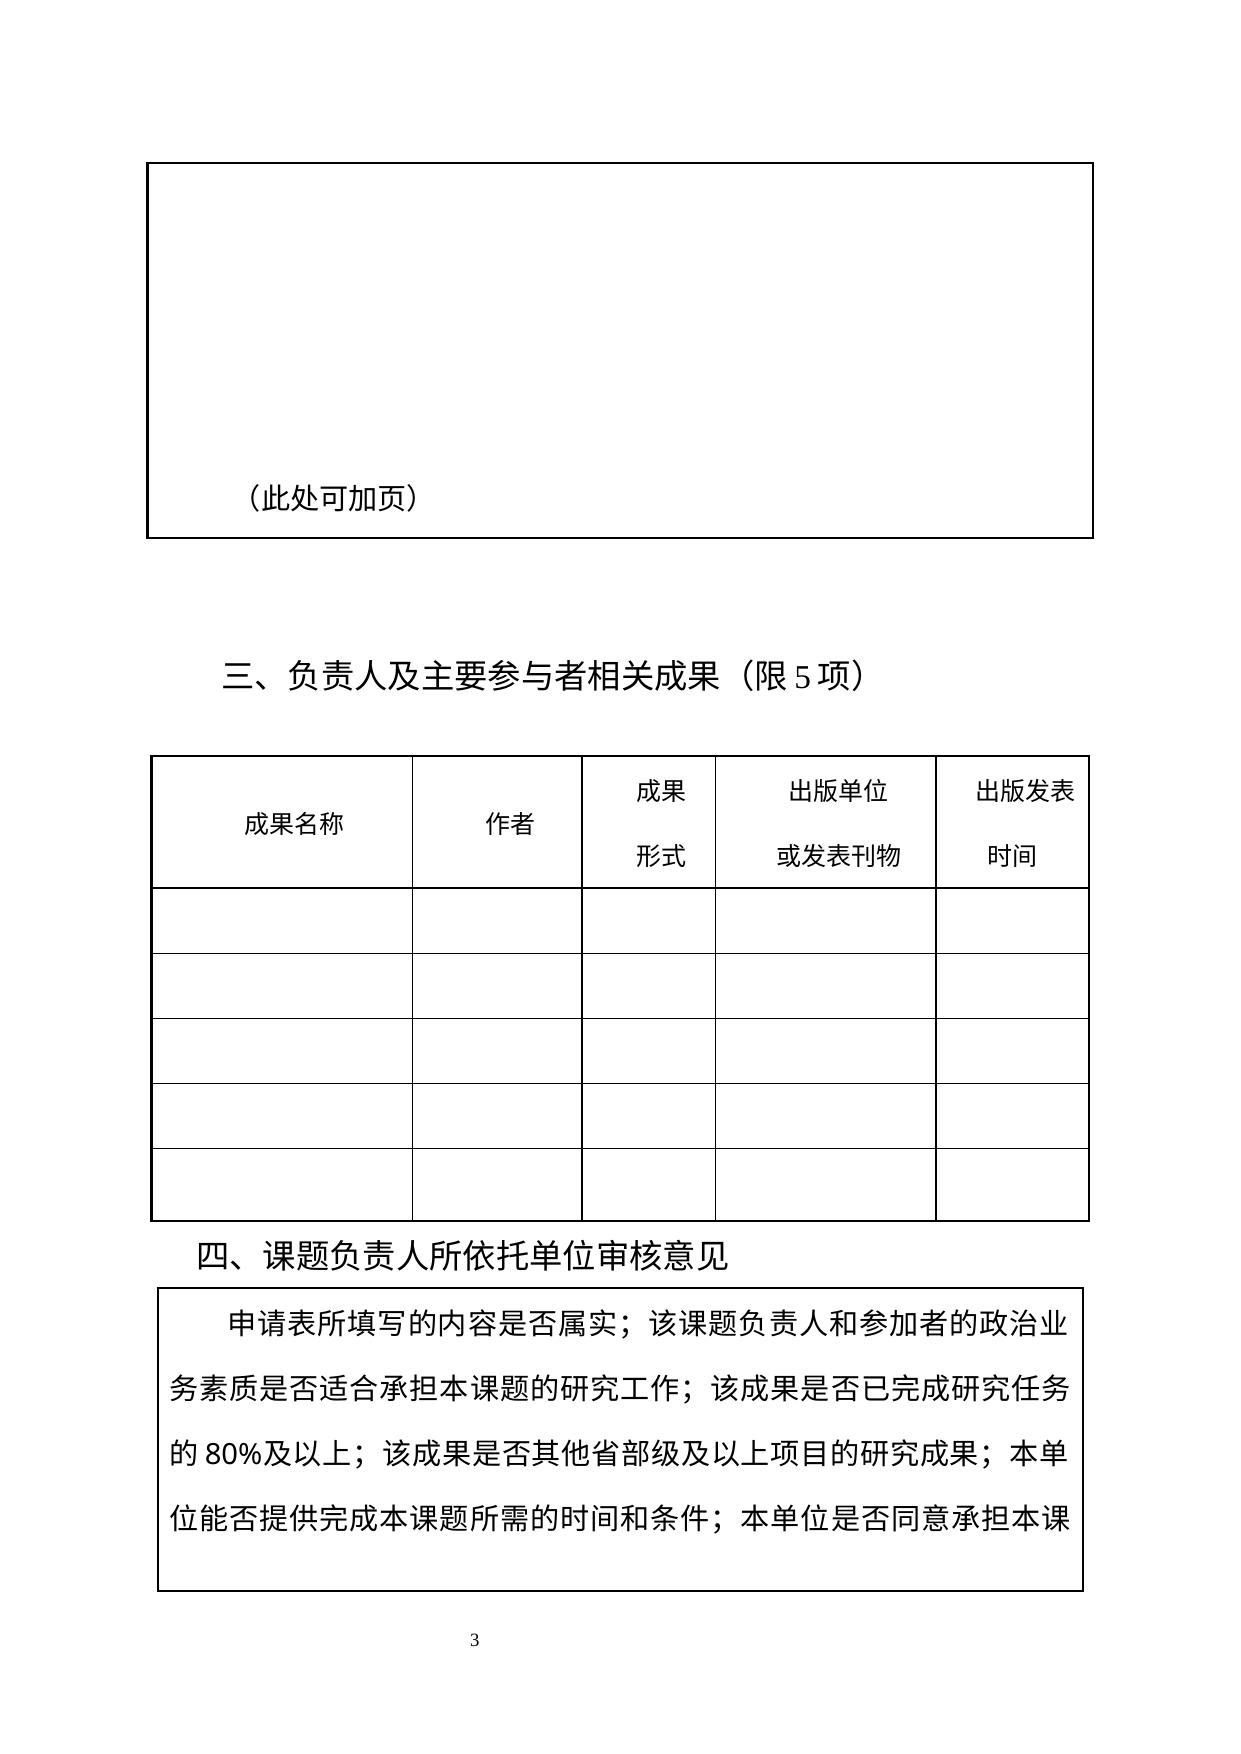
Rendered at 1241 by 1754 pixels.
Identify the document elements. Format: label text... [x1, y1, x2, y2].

table_cell [937, 954, 1088, 1017]
table_cell [413, 954, 581, 1017]
text 三、负责人及主要参与者相关成果（限5项） [187, 642, 1053, 707]
table_header 成果 形式 [583, 757, 715, 887]
table_header 成果名称 [153, 757, 412, 887]
table_cell [716, 1149, 935, 1220]
table_cell [716, 889, 935, 952]
text 四、课题负责人所依托单位审核意见 [187, 1222, 1053, 1287]
table_cell [716, 1019, 935, 1083]
table_cell [583, 1019, 715, 1083]
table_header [159, 1289, 1082, 1590]
table_cell [153, 1084, 412, 1148]
table_cell [413, 889, 581, 952]
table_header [149, 164, 1092, 537]
table_cell [583, 954, 715, 1017]
table_cell [153, 954, 412, 1017]
table_cell [583, 1149, 715, 1220]
table_cell [153, 1019, 412, 1083]
table_cell [153, 889, 412, 952]
table_cell [413, 1019, 581, 1083]
table_cell [583, 889, 715, 952]
table_cell [716, 1084, 935, 1148]
table_header 出版单位 或发表刊物 [716, 757, 935, 887]
table_cell [413, 1084, 581, 1148]
table_cell [153, 1149, 412, 1220]
table_cell [937, 1019, 1088, 1083]
table_cell [716, 954, 935, 1017]
table_cell [937, 1084, 1088, 1148]
table_header 出版发表时间 [937, 757, 1088, 887]
table_cell [413, 1149, 581, 1220]
table_header 作者 [413, 757, 581, 887]
table_cell [583, 1084, 715, 1148]
table_cell [937, 889, 1088, 952]
table_cell [937, 1149, 1088, 1220]
